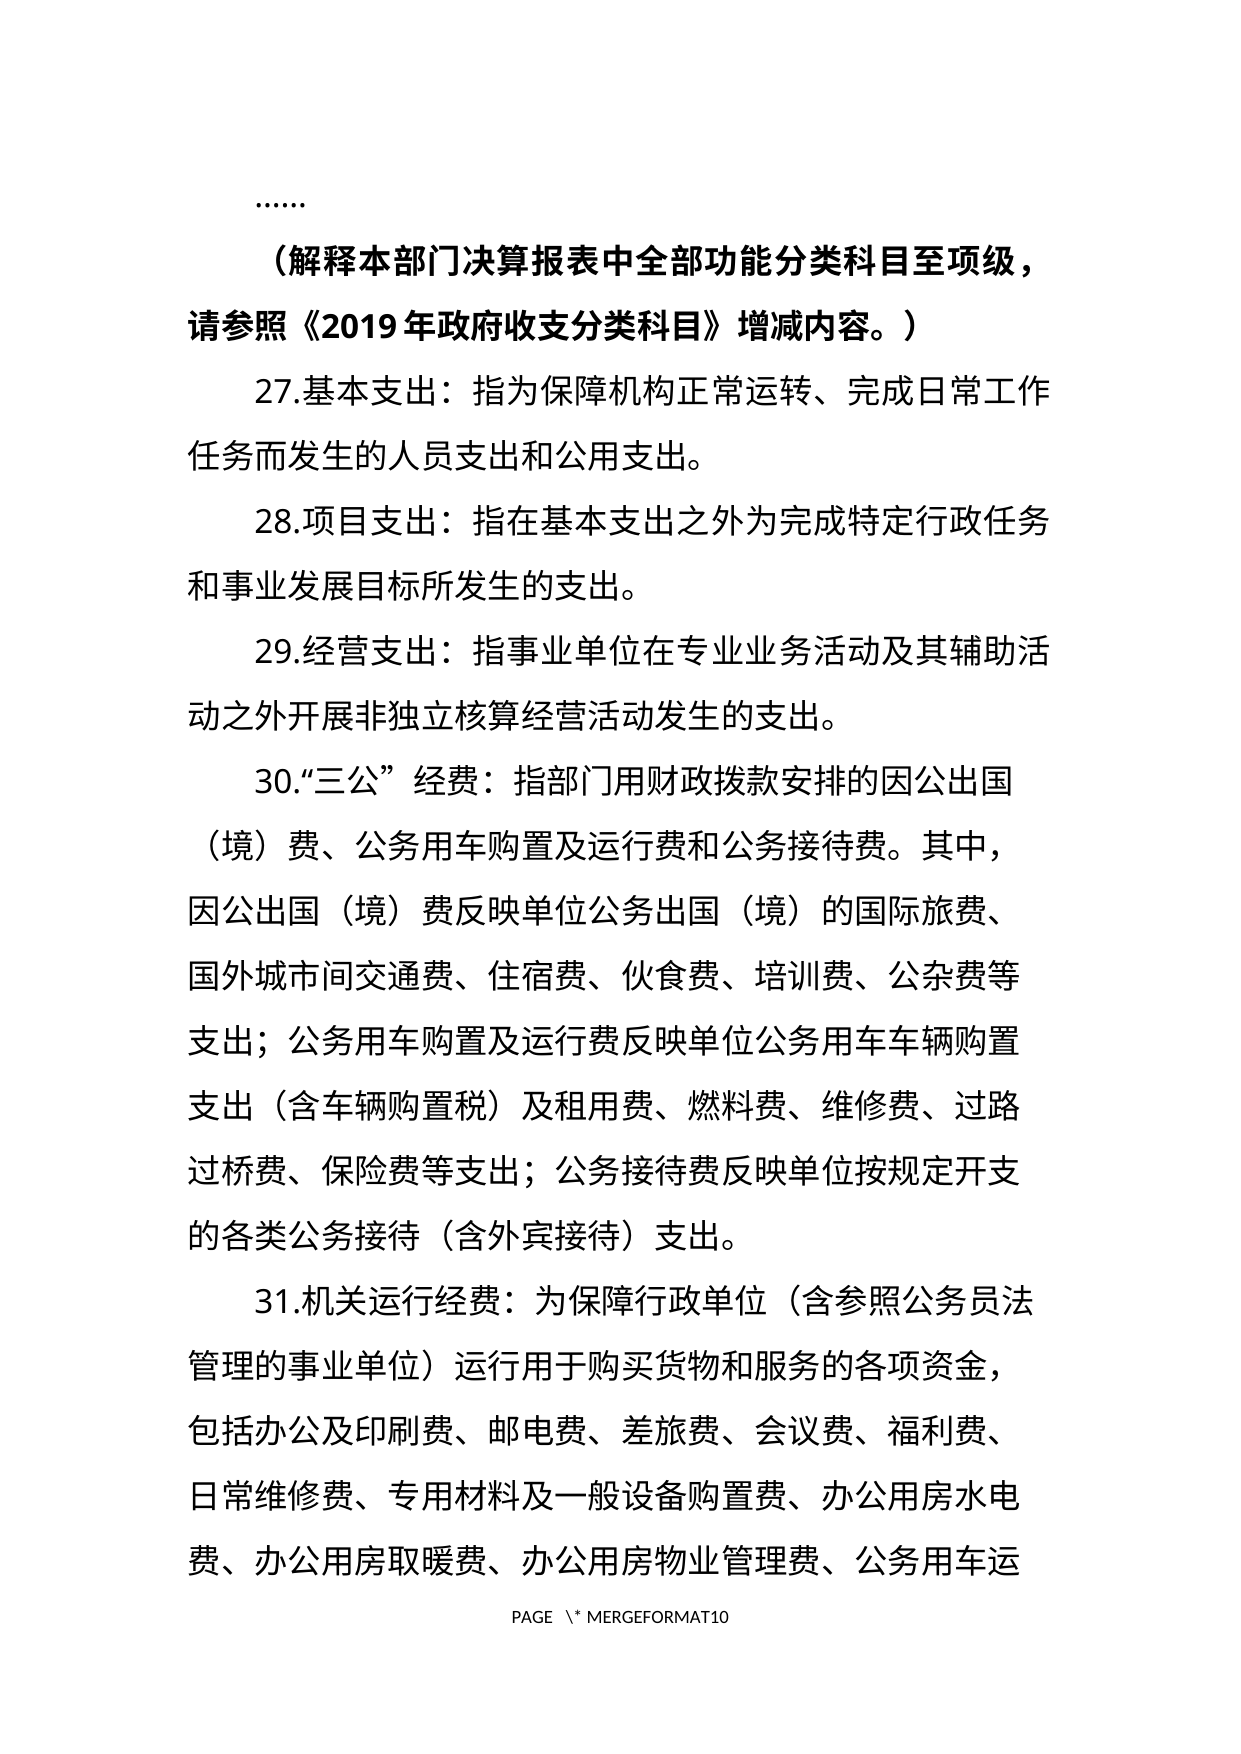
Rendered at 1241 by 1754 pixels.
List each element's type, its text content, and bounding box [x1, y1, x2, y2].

text 28.项目支出：指在基本支出之外为完成特定行政任务和事业发展目标所发生的支出。 [187, 487, 1053, 617]
text 29.经营支出：指事业单位在专业业务活动及其辅助活动之外开展非独立核算经营活动发生的支出。 [187, 617, 1053, 747]
text 27.基本支出：指为保障机构正常运转、完成日常工作任务而发生的人员支出和公用支出。 [187, 357, 1053, 487]
text …… [187, 162, 1053, 227]
text （解释本部门决算报表中全部功能分类科目至项级，请参照《2019年政府收支分类科目》增减内容。） [187, 227, 1053, 357]
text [187, 1267, 1053, 1592]
text 30.“三公”经费：指部门用财政拨款安排的因公出国（境）费、公务用车购置及运行费和公务接待费。其中，因公出国（境）费反映单位公务出国（境）的国际旅费、国外城市间交通费、住宿费、伙食费、培训费、公杂费等支出；公务用车购置及运行费反映单位公务用车车辆购置支出（含车辆购置税）及租用费、燃料费、维修费、过路过桥费、保险费等支出；公务接待费反映单位按规定开支的各类公务接待（含外宾接待）支出。 [187, 747, 1053, 1267]
